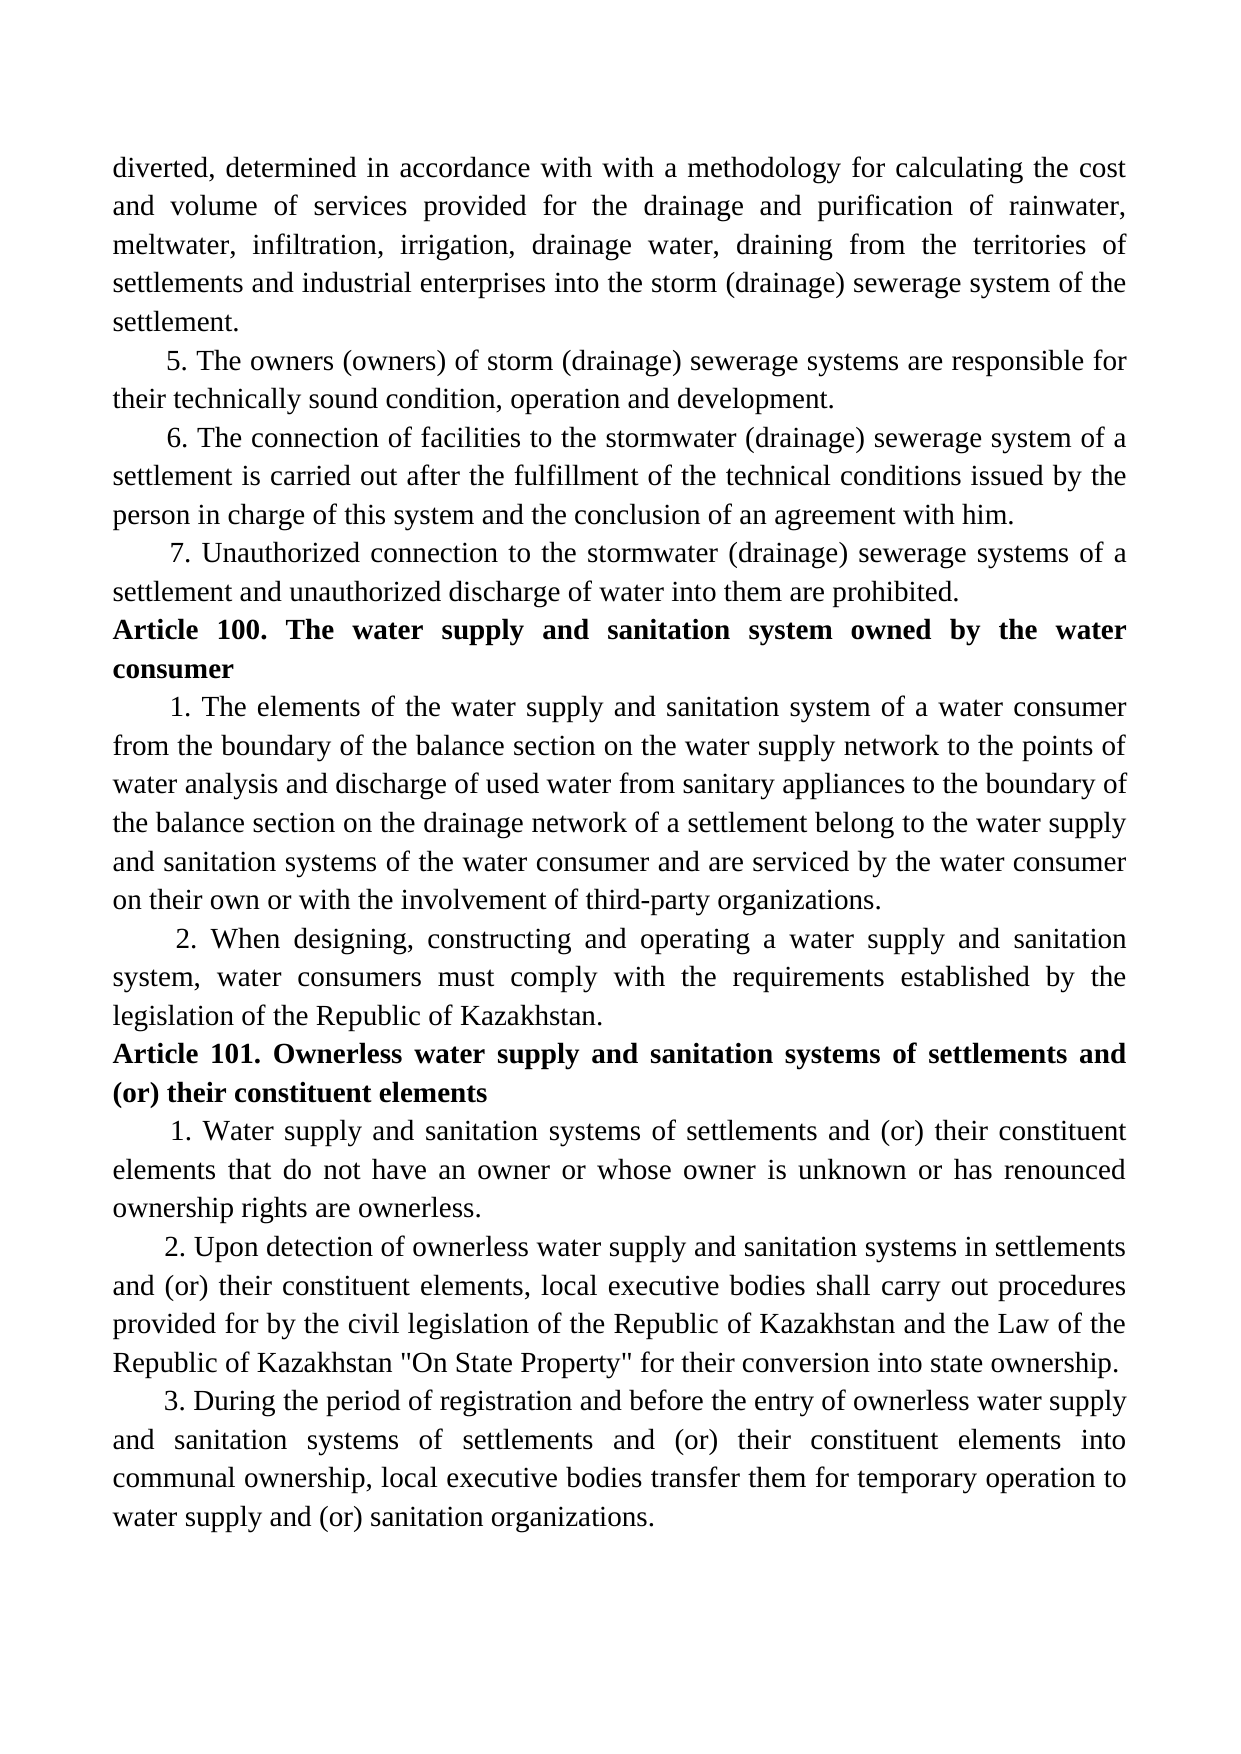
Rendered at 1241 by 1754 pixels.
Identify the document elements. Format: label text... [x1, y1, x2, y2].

text 3. During the period of registration and before the entry of ownerless water supply and sanitation systems of settlements and (or) their constituent elements into communal ownership, local executive bodies transfer them for temporary operation to water supply and (or) sanitation organizations. [112, 1383, 1128, 1532]
text 7. Unauthorized connection to the stormwater (drainage) sewerage systems of a settlement and unauthorized discharge of water into them are prohibited. [112, 535, 1128, 607]
text Article 100. The water supply and sanitation system owned by the water consumer [112, 612, 1128, 684]
text 1. The elements of the water supply and sanitation system of a water consumer from the boundary of the balance section on the water supply network to the points of water analysis and discharge of used water from sanitary appliances to the boundary of the balance section on the drainage network of a settlement belong to the water supply and sanitation systems of the water consumer and are serviced by the water consumer on their own or with the involvement of third-party organizations. [112, 689, 1128, 916]
text Article 101. Ownerless water supply and sanitation systems of settlements and (or) their constituent elements [112, 1036, 1128, 1108]
text 1. Water supply and sanitation systems of settlements and (or) their constituent elements that do not have an owner or whose owner is unknown or has renounced ownership rights are ownerless. [112, 1113, 1128, 1224]
text 2. When designing, constructing and operating a water supply and sanitation system, water consumers must comply with the requirements established by the legislation of the Republic of Kazakhstan. [112, 921, 1128, 1031]
text 6. The connection of facilities to the stormwater (drainage) sewerage system of a settlement is carried out after the fulfillment of the technical conditions issued by the person in charge of this system and the conclusion of an agreement with him. [112, 420, 1128, 530]
text 5. The owners (owners) of storm (drainage) sewerage systems are responsible for their technically sound condition, operation and development. [112, 343, 1128, 415]
